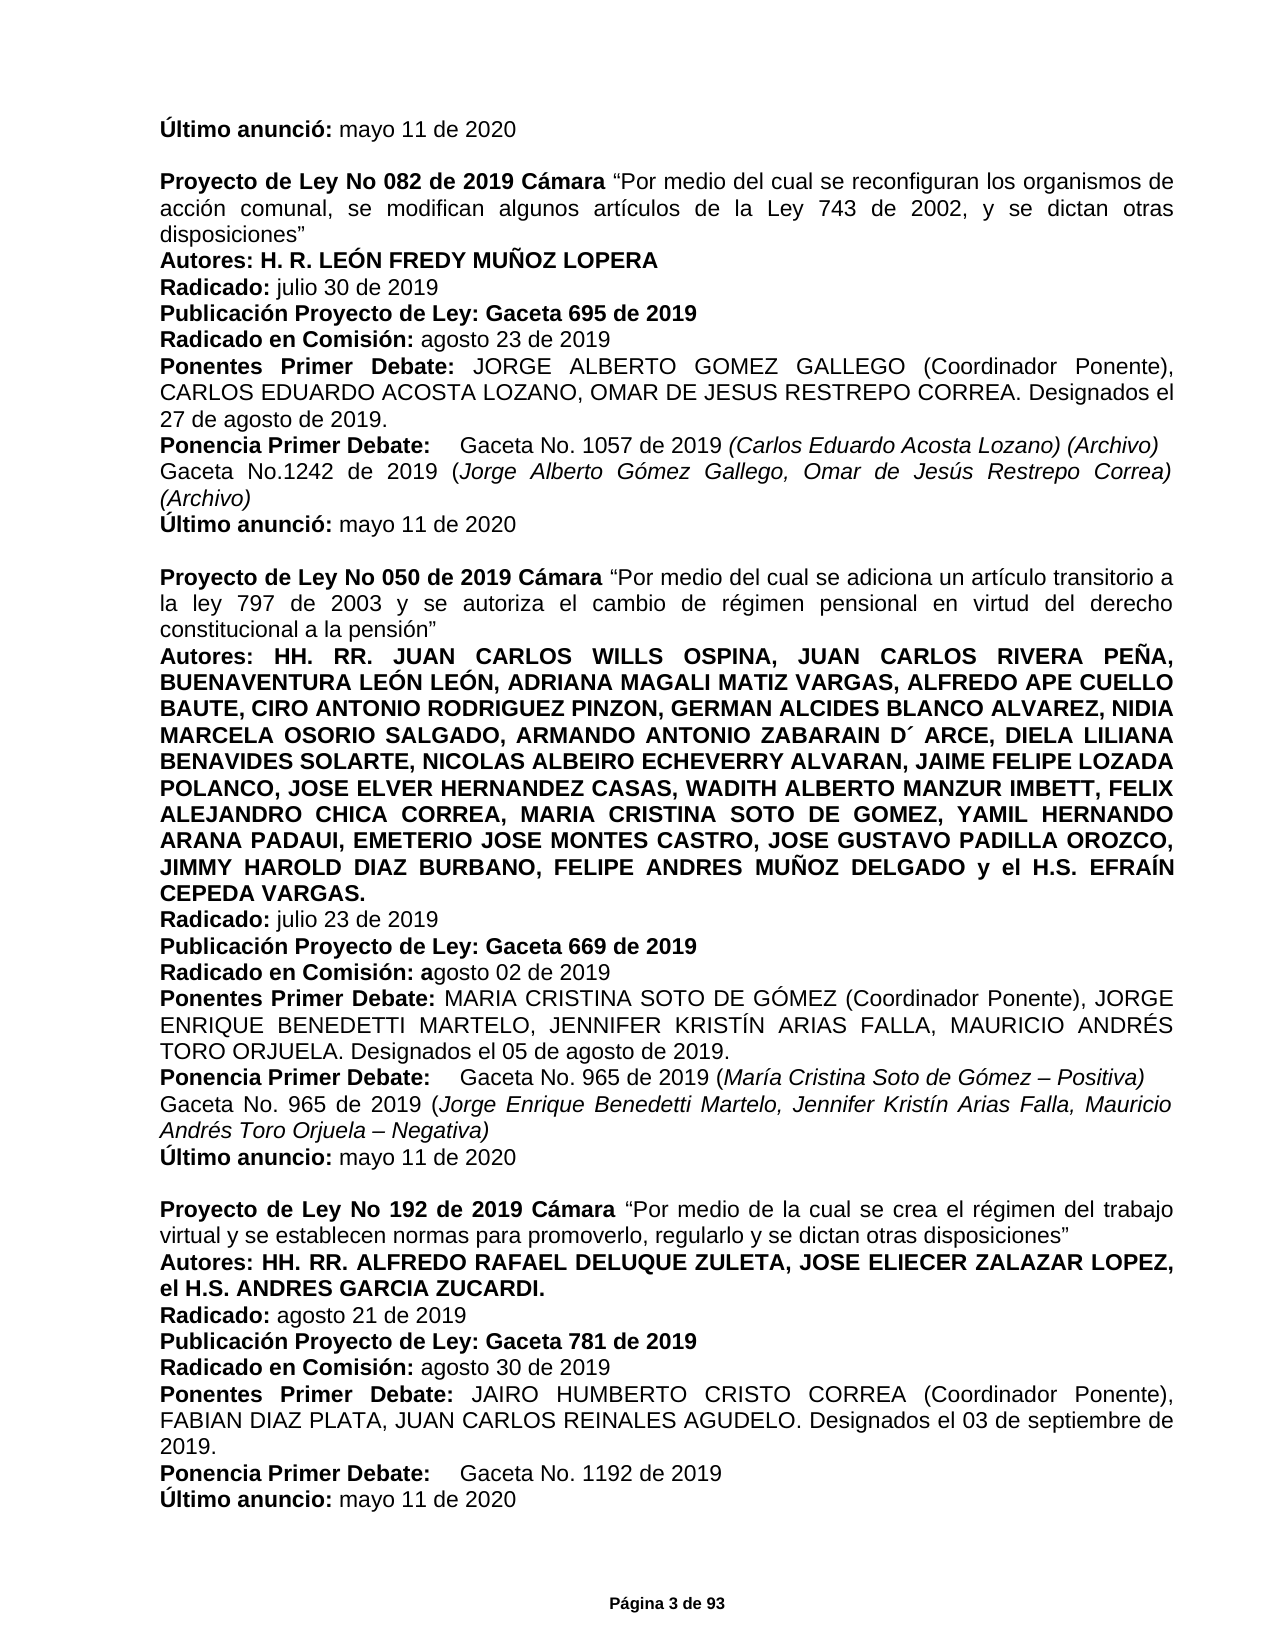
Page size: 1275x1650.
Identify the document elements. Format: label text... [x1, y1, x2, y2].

text Último anunció: mayo 11 de 2020 [159, 511, 1174, 537]
text Proyecto de Ley No 050 de 2019 Cámara “Por medio del cual se adiciona un artículo transitorio a la ley 797 de 2003 y se autoriza el cambio de régimen pensional en virtud del derecho constitucional a la pensión” [159, 564, 1174, 643]
text Ponencia Primer Debate: Gaceta No. 1057 de 2019 (Carlos Eduardo Acosta Lozano) (Archivo) [159, 432, 1174, 458]
text Autores: H. R. LEÓN FREDY MUÑOZ LOPERA [159, 247, 1174, 274]
text Último anunció: mayo 11 de 2020 [159, 116, 1174, 142]
text Radicado en Comisión: agosto 23 de 2019 [159, 326, 1174, 353]
text Último anuncio: mayo 11 de 2020 [159, 1486, 1174, 1512]
text Ponentes Primer Debate: MARIA CRISTINA SOTO DE GÓMEZ (Coordinador Ponente), JORGE ENRIQUE BENEDETTI MARTELO, JENNIFER KRISTÍN ARIAS FALLA, MAURICIO ANDRÉS TORO ORJUELA. Designados el 05 de agosto de 2019. [159, 985, 1174, 1064]
text Autores: HH. RR. JUAN CARLOS WILLS OSPINA, JUAN CARLOS RIVERA PEÑA, BUENAVENTURA LEÓN LEÓN, ADRIANA MAGALI MATIZ VARGAS, ALFREDO APE CUELLO BAUTE, CIRO ANTONIO RODRIGUEZ PINZON, GERMAN ALCIDES BLANCO ALVAREZ, NIDIA MARCELA OSORIO SALGADO, ARMANDO ANTONIO ZABARAIN D´ ARCE, DIELA LILIANA BENAVIDES SOLARTE, NICOLAS ALBEIRO ECHEVERRY ALVARAN, JAIME FELIPE LOZADA POLANCO, JOSE ELVER HERNANDEZ CASAS, WADITH ALBERTO MANZUR IMBETT, FELIX ALEJANDRO CHICA CORREA, MARIA CRISTINA SOTO DE GOMEZ, YAMIL HERNANDO ARANA PADAUI, EMETERIO JOSE MONTES CASTRO, JOSE GUSTAVO PADILLA OROZCO, JIMMY HAROLD DIAZ BURBANO, FELIPE ANDRES MUÑOZ DELGADO y el H.S. EFRAÍN CEPEDA VARGAS. [159, 643, 1174, 906]
text Radicado en Comisión: agosto 30 de 2019 [159, 1354, 1174, 1381]
text Autores: HH. RR. ALFREDO RAFAEL DELUQUE ZULETA, JOSE ELIECER ZALAZAR LOPEZ, el H.S. ANDRES GARCIA ZUCARDI. [159, 1249, 1174, 1302]
text Proyecto de Ley No 192 de 2019 Cámara “Por medio de la cual se crea el régimen del trabajo virtual y se establecen normas para promoverlo, regularlo y se dictan otras disposiciones” [159, 1196, 1174, 1249]
text Gaceta No.1242 de 2019 (Jorge Alberto Gómez Gallego, Omar de Jesús Restrepo Correa) (Archivo) [159, 458, 1174, 511]
text Gaceta No. 965 de 2019 (Jorge Enrique Benedetti Martelo, Jennifer Kristín Arias Falla, Mauricio Andrés Toro Orjuela – Negativa) [159, 1091, 1174, 1143]
text Radicado: agosto 21 de 2019 [159, 1302, 1174, 1328]
text Radicado: julio 23 de 2019 [159, 906, 1174, 933]
text Publicación Proyecto de Ley: Gaceta 695 de 2019 [159, 300, 1174, 326]
text Radicado en Comisión: agosto 02 de 2019 [159, 959, 1174, 985]
text Publicación Proyecto de Ley: Gaceta 781 de 2019 [159, 1328, 1174, 1354]
text Publicación Proyecto de Ley: Gaceta 669 de 2019 [159, 933, 1174, 959]
text Radicado: julio 30 de 2019 [159, 274, 1174, 300]
text Ponentes Primer Debate: JORGE ALBERTO GOMEZ GALLEGO (Coordinador Ponente), CARLOS EDUARDO ACOSTA LOZANO, OMAR DE JESUS RESTREPO CORREA. Designados el 27 de agosto de 2019. [159, 353, 1174, 432]
text Proyecto de Ley No 082 de 2019 Cámara “Por medio del cual se reconfiguran los organismos de acción comunal, se modifican algunos artículos de la Ley 743 de 2002, y se dictan otras disposiciones” [159, 168, 1174, 247]
text Ponentes Primer Debate: JAIRO HUMBERTO CRISTO CORREA (Coordinador Ponente), FABIAN DIAZ PLATA, JUAN CARLOS REINALES AGUDELO. Designados el 03 de septiembre de 2019. [159, 1381, 1174, 1460]
text Ponencia Primer Debate: Gaceta No. 1192 de 2019 [159, 1460, 1174, 1486]
text Último anuncio: mayo 11 de 2020 [159, 1143, 1174, 1170]
text Ponencia Primer Debate: Gaceta No. 965 de 2019 (María Cristina Soto de Gómez – Positiva) [159, 1064, 1174, 1091]
